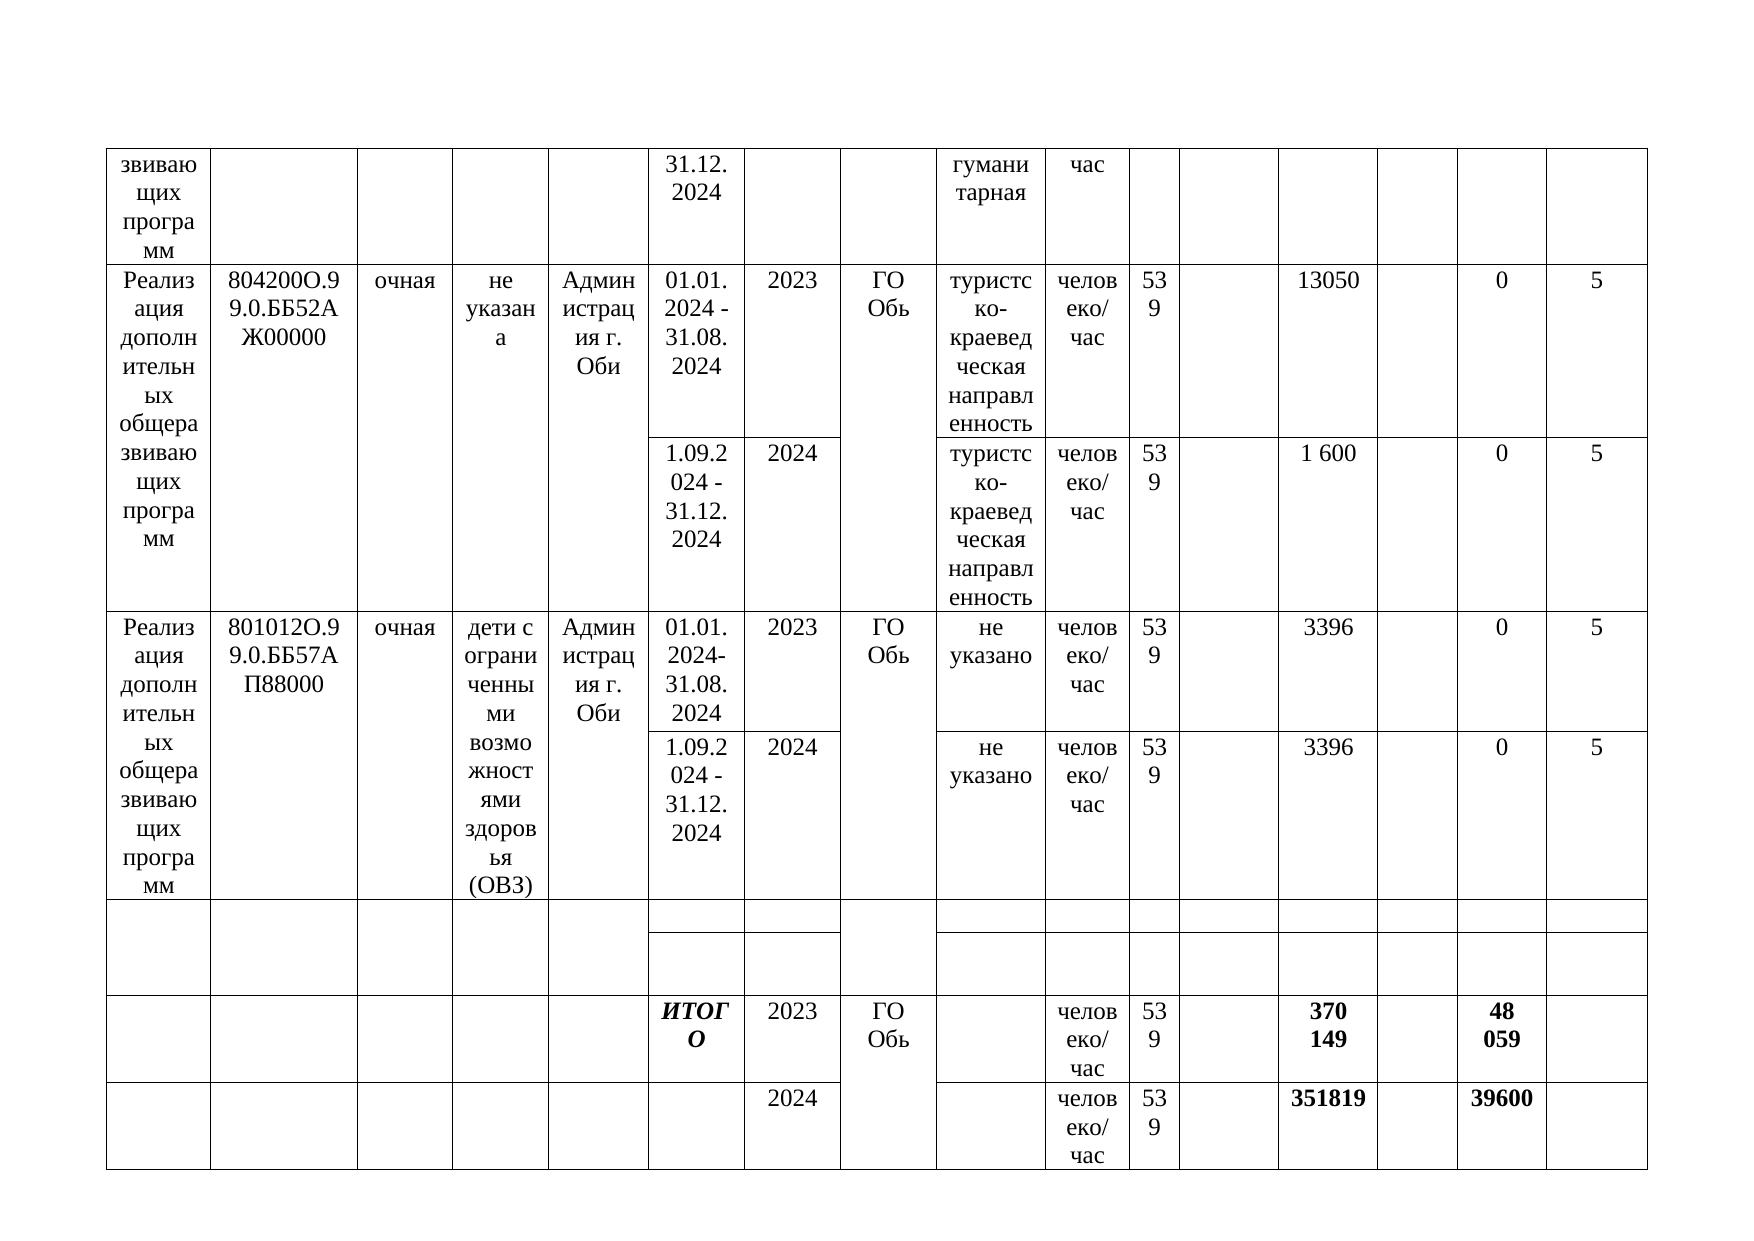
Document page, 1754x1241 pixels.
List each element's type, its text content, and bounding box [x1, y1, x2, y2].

table_cell [358, 996, 452, 1082]
table_cell [1180, 900, 1278, 932]
table_cell 804200О.99.0.ББ52АЖ00000 [211, 265, 357, 611]
table_cell Реализация дополнительных общеразвивающих программ [107, 612, 210, 899]
table_cell [1547, 900, 1647, 932]
table_cell [1046, 900, 1129, 932]
table_cell [649, 900, 744, 932]
table_cell 5 [1547, 265, 1647, 437]
table_cell [1180, 438, 1278, 611]
table_cell 5 [1547, 438, 1647, 611]
table_cell 539 [1130, 612, 1179, 731]
table_cell [211, 1083, 357, 1169]
table_cell 1 600 [1279, 438, 1377, 611]
table_cell 2024 [745, 1083, 840, 1169]
table_cell [1458, 900, 1546, 932]
table_cell 5 [1547, 612, 1647, 731]
table_cell [1458, 933, 1546, 995]
table_cell 2023 [745, 265, 840, 437]
table_cell 5 [1547, 732, 1647, 899]
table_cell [107, 265, 210, 611]
table_cell [1130, 900, 1179, 932]
table_cell [453, 900, 548, 995]
table_cell 3396 [1279, 732, 1377, 899]
table_cell [1378, 996, 1457, 1082]
table_cell [937, 996, 1045, 1082]
table_cell 1.09.2024 - 31.12.2024 [649, 438, 744, 611]
table_cell человеко/час [1046, 996, 1129, 1082]
table_cell 801012О.99.0.ББ57АП88000 [211, 612, 357, 899]
table_cell человеко/час [1046, 438, 1129, 611]
table_cell [549, 900, 648, 995]
table_cell 539 [1130, 265, 1179, 437]
table_cell [745, 900, 840, 932]
table_cell [1378, 612, 1457, 731]
table_cell человеко/час [1046, 732, 1129, 899]
table_cell 351819 [1279, 1083, 1377, 1169]
table_cell 0 [1458, 265, 1546, 437]
table_cell ГО Обь [841, 265, 936, 611]
table_cell [1547, 1083, 1647, 1169]
table_cell [549, 1083, 648, 1169]
table_cell 0 [1458, 732, 1546, 899]
table_cell [1378, 732, 1457, 899]
table_cell [453, 996, 548, 1082]
table_cell очная [358, 612, 452, 899]
table_cell [107, 996, 210, 1082]
table_cell 2023 [745, 996, 840, 1082]
table_cell [1180, 265, 1278, 437]
table_cell [937, 900, 1045, 932]
table_cell [1378, 900, 1457, 932]
table_cell [358, 900, 452, 995]
table_cell [1547, 996, 1647, 1082]
table_cell 01.01.2024-31.08.2024 [649, 612, 744, 731]
table_cell [937, 1083, 1045, 1169]
table_cell [358, 1083, 452, 1169]
table_cell [1547, 933, 1647, 995]
table_cell 3396 [1279, 612, 1377, 731]
table_cell 539 [1130, 996, 1179, 1082]
table_cell человеко/час [1046, 612, 1129, 731]
table_cell ИТОГО [649, 996, 744, 1082]
table_cell [1378, 933, 1457, 995]
table_cell [745, 933, 840, 995]
table_cell [107, 900, 210, 995]
table_cell [1046, 933, 1129, 995]
table_cell [1378, 265, 1457, 437]
table_cell человеко/час [1046, 265, 1129, 437]
table_cell [1180, 1083, 1278, 1169]
table_cell 539 [1130, 732, 1179, 899]
table_cell [211, 996, 357, 1082]
table_cell [1180, 933, 1278, 995]
table_cell [649, 1083, 744, 1169]
table_cell Администрация г. Оби [549, 612, 648, 899]
table_cell [1378, 1083, 1457, 1169]
table_cell 0 [1458, 612, 1546, 731]
table_cell не указано [937, 732, 1045, 899]
table_cell 0 [1458, 438, 1546, 611]
table_cell [1378, 438, 1457, 611]
table_cell не указано [937, 612, 1045, 731]
table_cell [841, 900, 936, 995]
table_cell очная [358, 265, 452, 611]
table_cell [937, 933, 1045, 995]
table_cell [1180, 996, 1278, 1082]
table_cell [549, 996, 648, 1082]
table_cell [107, 1083, 210, 1169]
table_cell [1180, 732, 1278, 899]
table_cell 48 059 [1458, 996, 1546, 1082]
table_cell [453, 1083, 548, 1169]
table_cell ГО Обь [841, 612, 936, 899]
table_cell [1180, 612, 1278, 731]
table_cell 2023 [745, 612, 840, 731]
table_cell не указана [453, 265, 548, 611]
table_cell 2024 [745, 732, 840, 899]
table_cell [649, 933, 744, 995]
table_cell туристско-краеведческая направленность [937, 265, 1045, 437]
table_cell 539 [1130, 1083, 1179, 1169]
table_cell туристско-краеведческая направленность [937, 438, 1045, 611]
table_cell [1130, 933, 1179, 995]
table_cell 370 149 [1279, 996, 1377, 1082]
table_cell [211, 900, 357, 995]
table_cell человеко/час [1046, 1083, 1129, 1169]
table_cell 39600 [1458, 1083, 1546, 1169]
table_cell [549, 265, 648, 611]
table_cell 539 [1130, 438, 1179, 611]
table_cell 1.09.2024 - 31.12.2024 [649, 732, 744, 899]
table_cell [1279, 933, 1377, 995]
table_cell 13050 [1279, 265, 1377, 437]
table_cell ГО Обь [841, 996, 936, 1169]
table_cell 01.01.2024 - 31.08.2024 [649, 265, 744, 437]
table_cell 2024 [745, 438, 840, 611]
table_cell [1279, 900, 1377, 932]
table_cell дети с ограниченными возможностями здоровья (ОВЗ) [453, 612, 548, 899]
